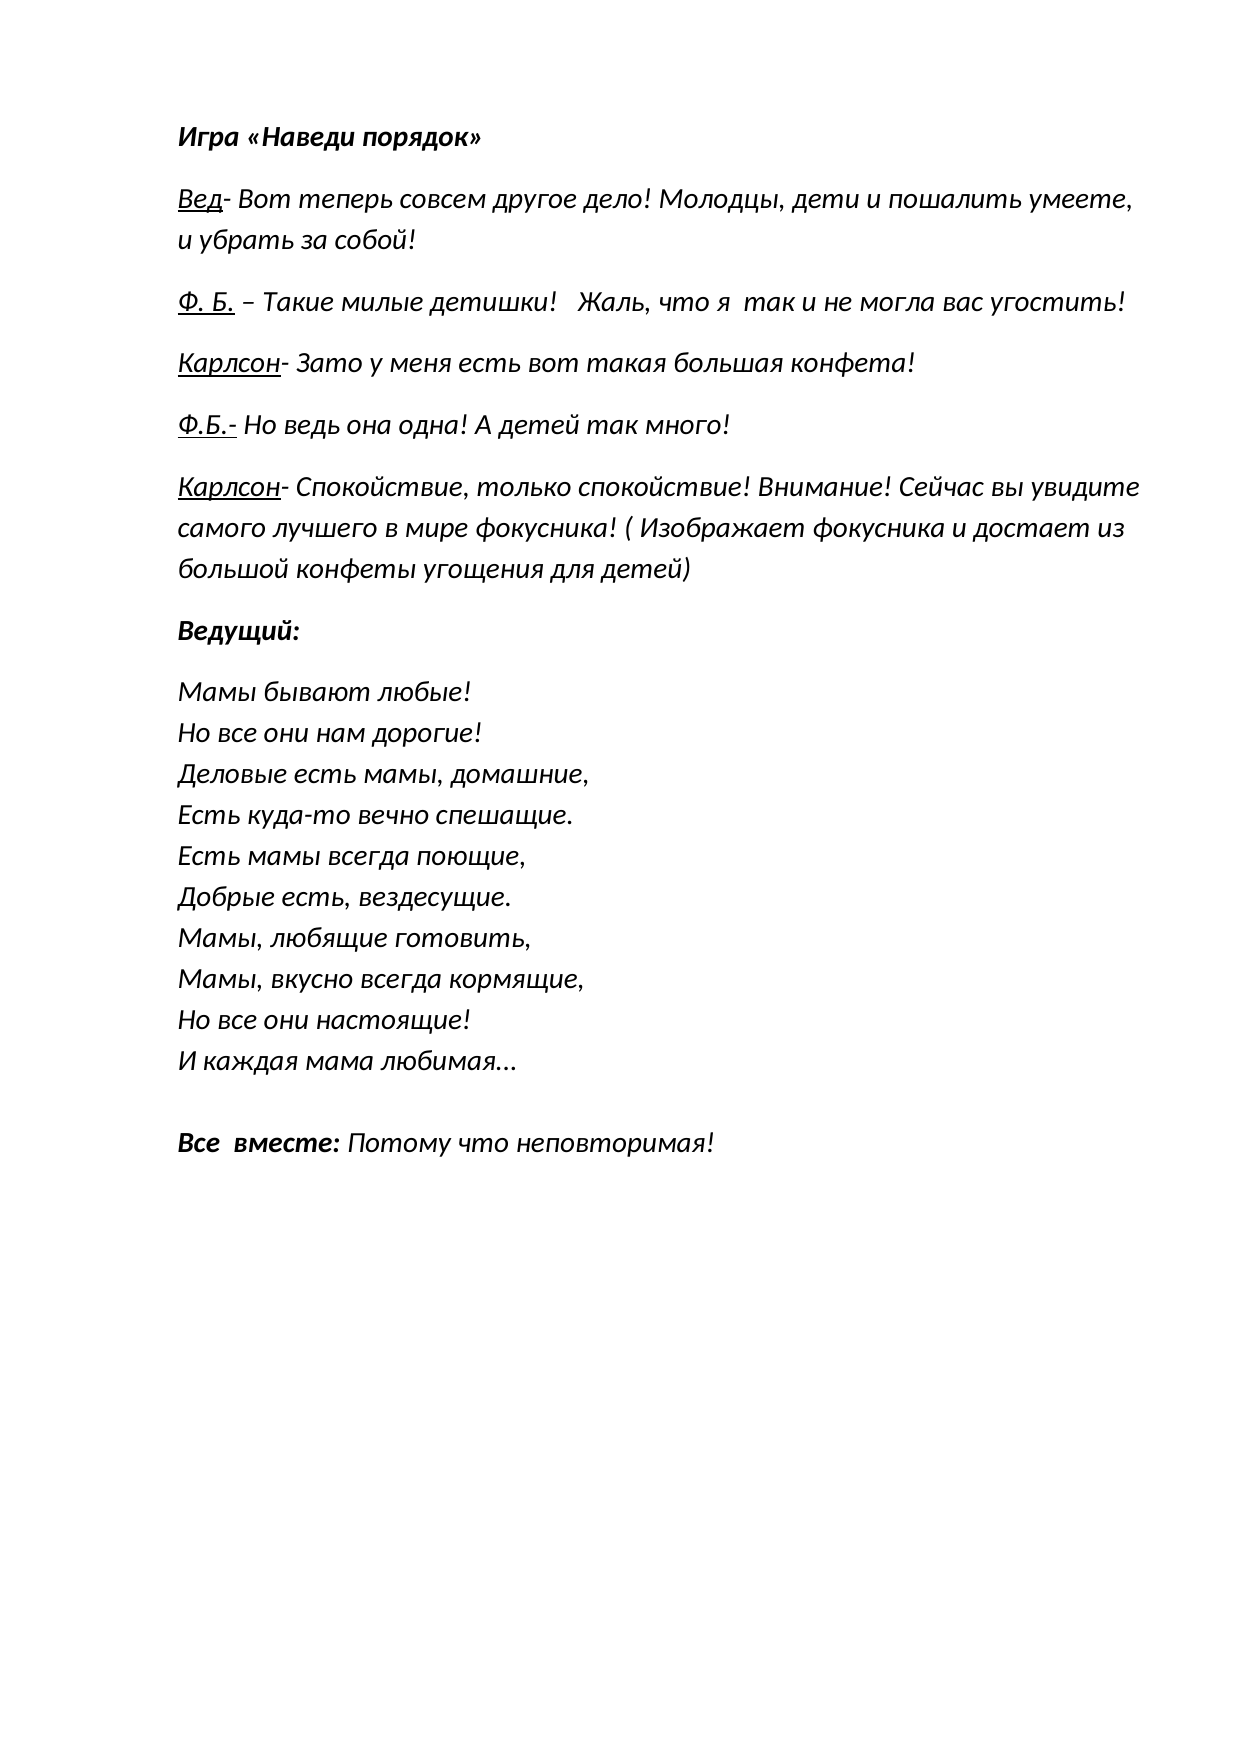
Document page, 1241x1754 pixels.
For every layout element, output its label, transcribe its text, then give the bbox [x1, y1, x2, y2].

text Карлсон- Спокойствие, только спокойствие! Внимание! Сейчас вы увидите самого лучшего в мире фокусника! ( Изображает фокусника и достает из большой конфеты угощения для детей) [177, 468, 1152, 585]
text Ф. Б. – Такие милые детишки! Жаль, что я так и не могла вас угостить! [177, 283, 1152, 318]
text Ф.Б.- Но ведь она одна! А детей так много! [177, 406, 1152, 442]
text Вед- Вот теперь совсем другое дело! Молодцы, дети и пошалить умеете, и убрать за собой! [177, 180, 1152, 256]
text Игра «Наведи порядок» [177, 118, 1152, 154]
text Мамы бывают любые! Но все они нам дорогие! Деловые есть мамы, домашние, Есть куда-то вечно спешащие. Есть мамы всегда поющие, Добрые есть, вездесущие. Мамы, любящие готовить, Мамы, вкусно всегда кормящие, Но все они настоящие! И каждая мама любимая... Все вместе: Потому что неповторимая! [177, 673, 1152, 1159]
text Ведущий: [177, 612, 1152, 647]
text Карлсон- Зато у меня есть вот такая большая конфета! [177, 344, 1152, 380]
